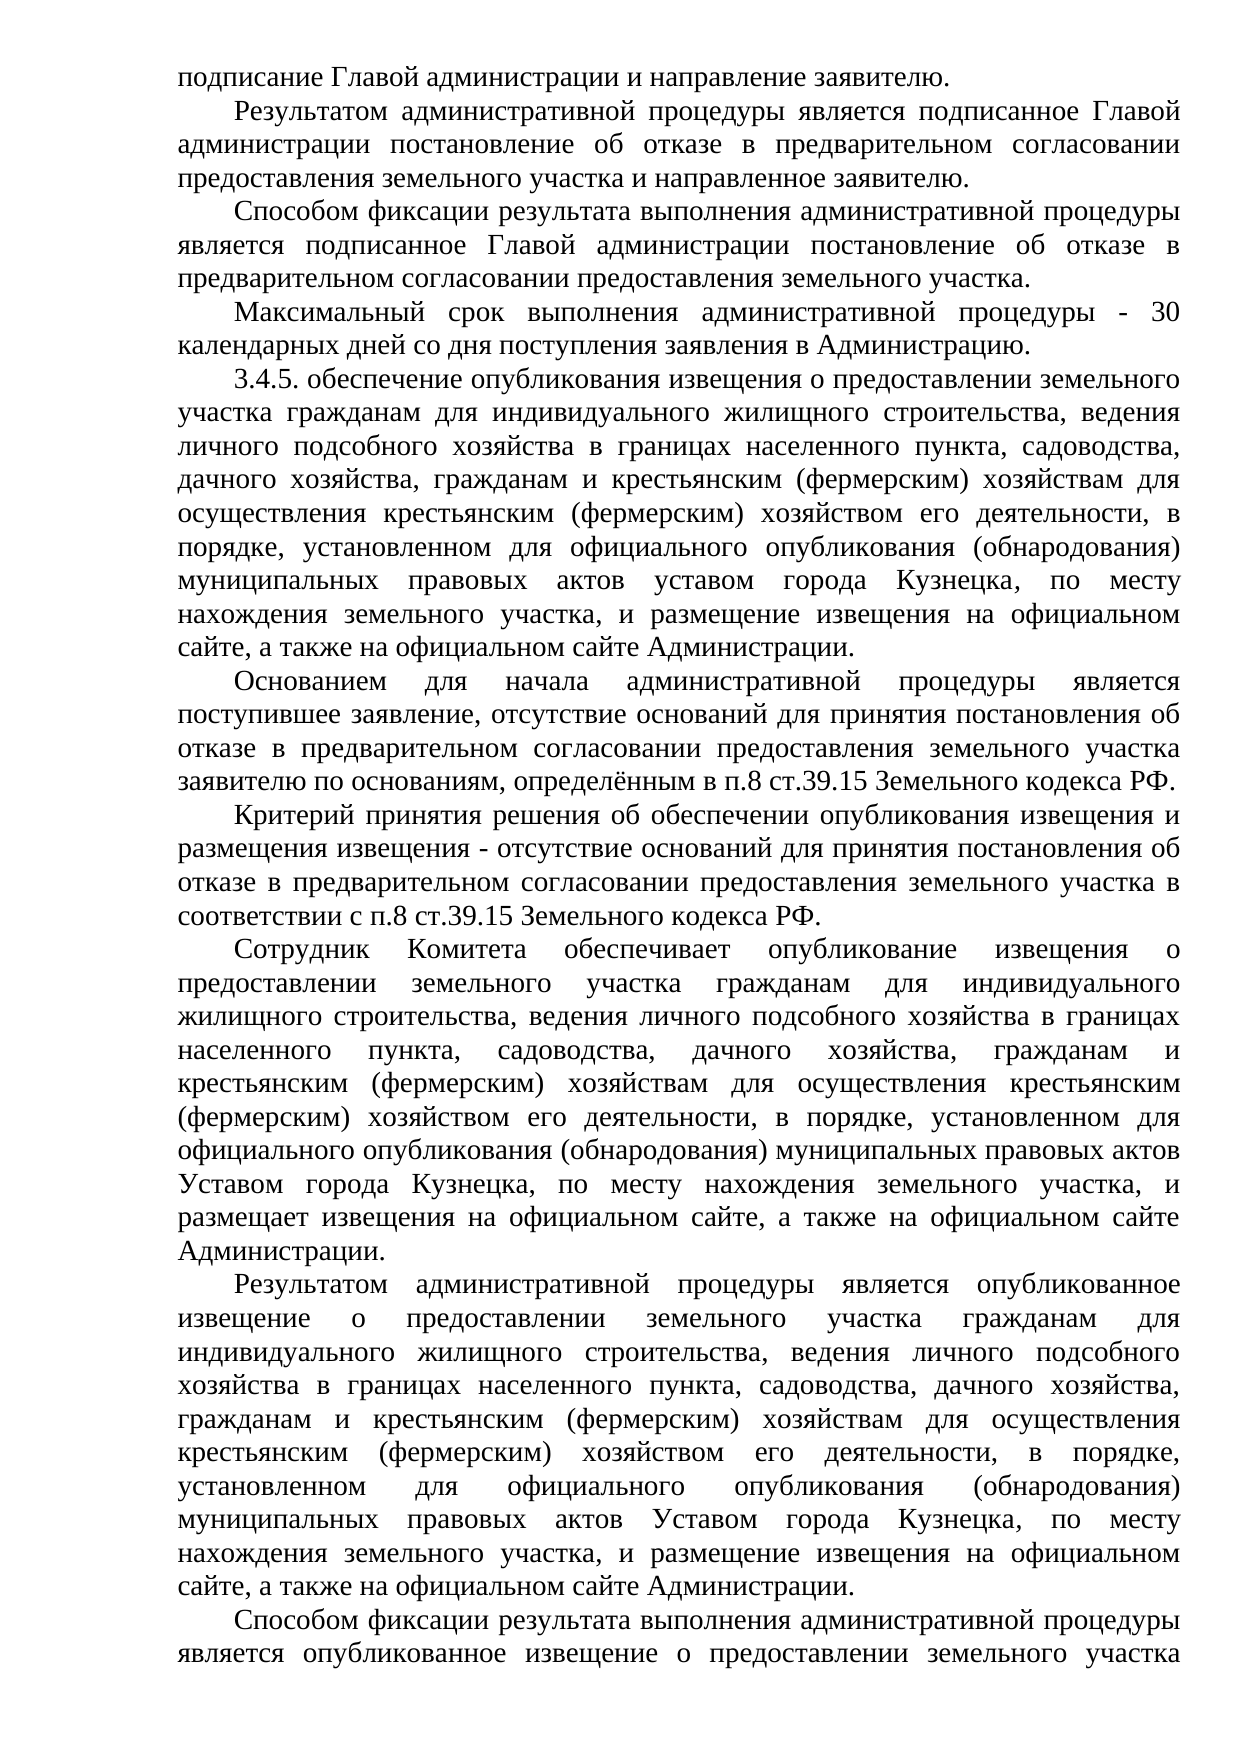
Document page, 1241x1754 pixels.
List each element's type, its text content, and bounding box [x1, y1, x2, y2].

text Результатом административной процедуры является подписанное Главой администрации постановление об отказе в предварительном согласовании предоставления земельного участка и направленное заявителю. [177, 93, 1181, 193]
text Результатом административной процедуры является опубликованное извещение о предоставлении земельного участка гражданам для индивидуального жилищного строительства, ведения личного подсобного хозяйства в границах населенного пункта, садоводства, дачного хозяйства, гражданам и крестьянским (фермерским) хозяйствам для осуществления крестьянским (фермерским) хозяйством его деятельности, в порядке, установленном для официального опубликования (обнародования) муниципальных правовых актов Уставом города Кузнецка, по месту нахождения земельного участка, и размещение извещения на официальном сайте, а также на официальном сайте Администрации. [177, 1267, 1181, 1602]
text Сотрудник Комитета обеспечивает опубликование извещения о предоставлении земельного участка гражданам для индивидуального жилищного строительства, ведения личного подсобного хозяйства в границах населенного пункта, садоводства, дачного хозяйства, гражданам и крестьянским (фермерским) хозяйствам для осуществления крестьянским (фермерским) хозяйством его деятельности, в порядке, установленном для официального опубликования (обнародования) муниципальных правовых актов Уставом города Кузнецка, по месту нахождения земельного участка, и размещает извещения на официальном сайте, а также на официальном сайте Администрации. [177, 931, 1181, 1267]
text Максимальный срок выполнения административной процедуры - 30 календарных дней со дня поступления заявления в Администрацию. [177, 294, 1181, 361]
text 3.4.5. обеспечение опубликования извещения о предоставлении земельного участка гражданам для индивидуального жилищного строительства, ведения личного подсобного хозяйства в границах населенного пункта, садоводства, дачного хозяйства, гражданам и крестьянским (фермерским) хозяйствам для осуществления крестьянским (фермерским) хозяйством его деятельности, в порядке, установленном для официального опубликования (обнародования) муниципальных правовых актов уставом города Кузнецка, по месту нахождения земельного участка, и размещение извещения на официальном сайте, а также на официальном сайте Администрации. [177, 361, 1181, 663]
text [177, 59, 1181, 93]
text Критерий принятия решения об обеспечении опубликования извещения и размещения извещения - отсутствие оснований для принятия постановления об отказе в предварительном согласовании предоставления земельного участка в соответствии с п.8 ст.39.15 Земельного кодекса РФ. [177, 797, 1181, 931]
text Способом фиксации результата выполнения административной процедуры является подписанное Главой администрации постановление об отказе в предварительном согласовании предоставления земельного участка. [177, 193, 1181, 294]
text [177, 1602, 1181, 1669]
text Основанием для начала административной процедуры является поступившее заявление, отсутствие оснований для принятия постановления об отказе в предварительном согласовании предоставления земельного участка заявителю по основаниям, определённым в п.8 ст.39.15 Земельного кодекса РФ. [177, 663, 1181, 797]
